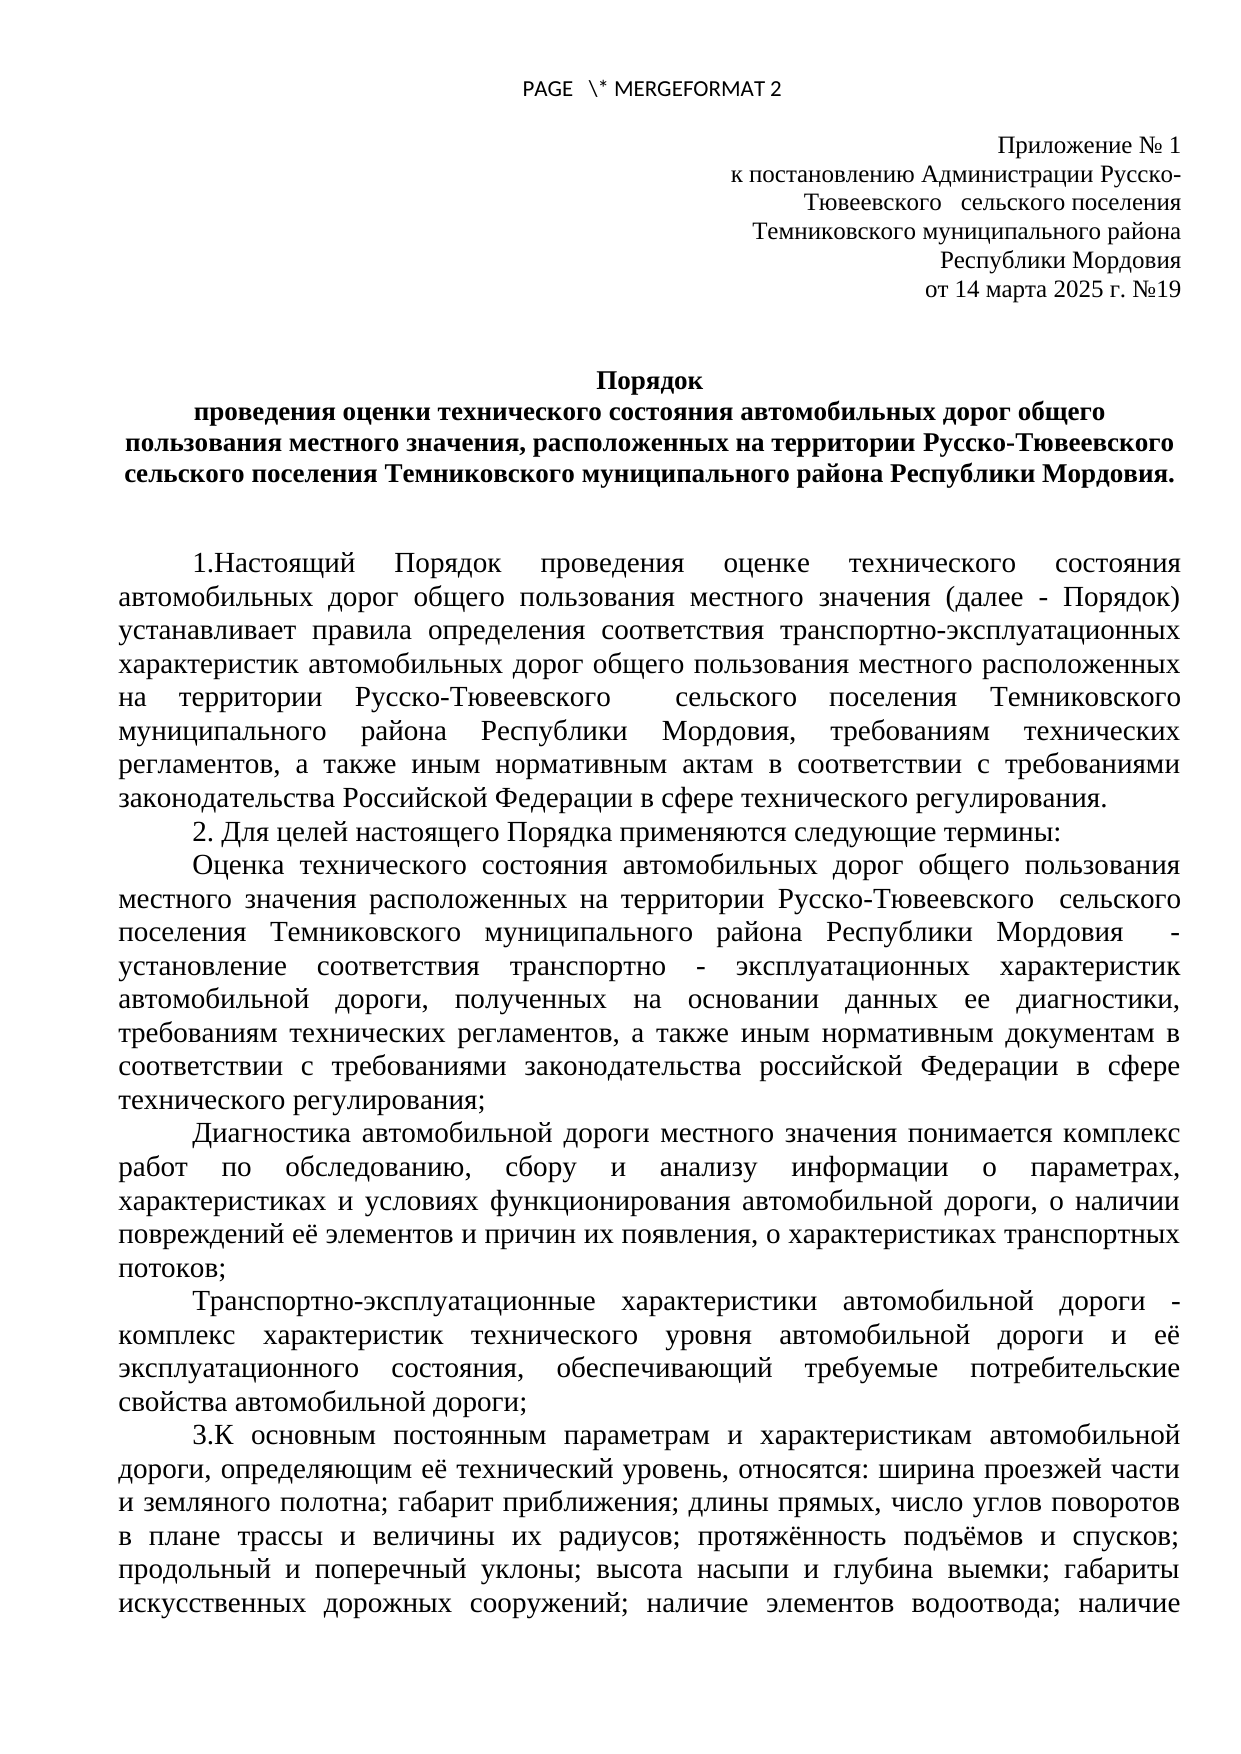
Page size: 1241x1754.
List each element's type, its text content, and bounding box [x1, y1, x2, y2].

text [118, 1417, 1181, 1619]
text Транспортно-эксплуатационные характеристики автомобильной дороги - комплекс характеристик технического уровня автомобильной дороги и её эксплуатационного состояния, обеспечивающий требуемые потребительские свойства автомобильной дороги; [118, 1283, 1181, 1417]
text Оценка технического состояния автомобильных дорог общего пользования местного значения расположенных на территории Русско-Тювеевского сельского поселения Темниковского муниципального района Республики Мордовия - установление соответствия транспортно - эксплуатационных характеристик автомобильной дороги, полученных на основании данных ее диагностики, требованиям технических регламентов, а также иным нормативным документам в соответствии с требованиями законодательства российской Федерации в сфере технического регулирования; [118, 847, 1181, 1116]
text 1.Настоящий Порядок проведения оценке технического состояния автомобильных дорог общего пользования местного значения (далее - Порядок) устанавливает правила определения соответствия транспортно-эксплуатационных характеристик автомобильных дорог общего пользования местного расположенных на территории Русско-Тювеевского сельского поселения Темниковского муниципального района Республики Мордовия, требованиям технических регламентов, а также иным нормативным актам в соответствии с требованиями законодательства Российской Федерации в сфере технического регулирования. [118, 545, 1181, 814]
text Приложение № 1 [650, 130, 1181, 159]
text 2. Для целей настоящего Порядка применяются следующие термины: [118, 814, 1181, 847]
text от 14 марта 2025 г. №19 [650, 274, 1181, 302]
text Диагностика автомобильной дороги местного значения понимается комплекс работ по обследованию, сбору и анализу информации о параметрах, характеристиках и условиях функционирования автомобильной дороги, о наличии повреждений её элементов и причин их появления, о характеристиках транспортных потоков; [118, 1116, 1181, 1283]
text Порядок [118, 364, 1181, 395]
text к постановлению Администрации Русско-Тювеевского сельского поселения Темниковского муниципального района Республики Мордовия [650, 159, 1181, 274]
text проведения оценки технического состояния автомобильных дорог общего пользования местного значения, расположенных на территории Русско-Тювеевского сельского поселения Темниковского муниципального района Республики Мордовия. [118, 395, 1181, 489]
